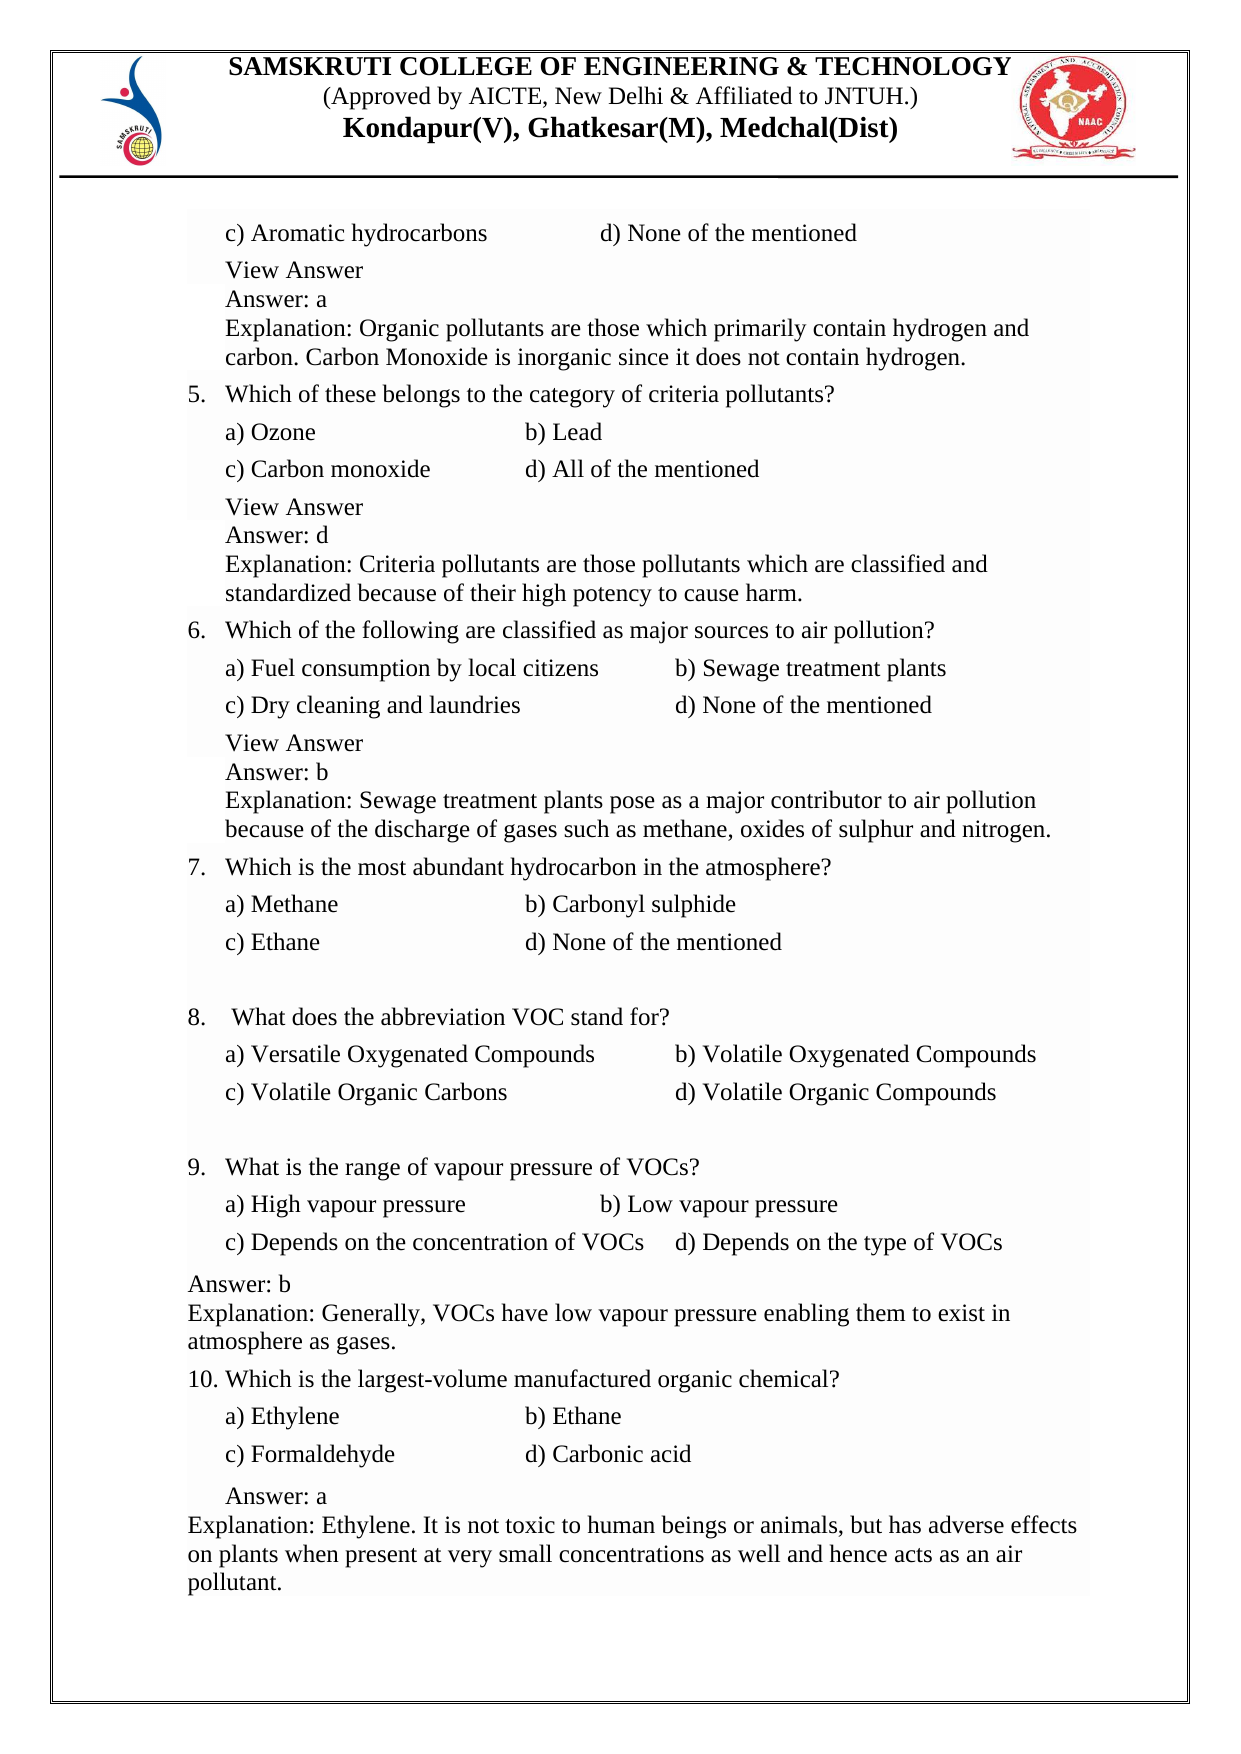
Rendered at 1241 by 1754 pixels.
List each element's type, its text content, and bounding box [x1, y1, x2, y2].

list Which of these belongs to the category of criteria pollutants? a) Ozone b) Lead c) Carbon monoxide d) All of the mentioned View Answer [187, 370, 1090, 520]
text Answer: a Explanation: Ethylene. It is not toxic to human beings or animals, but has adverse effects on plants when present at very small concentrations as well and hence acts as an air pollutant. [187, 1481, 1090, 1596]
list Which is the most abundant hydrocarbon in the atmosphere? a) Methane b) Carbonyl sulphide c) Ethane d) None of the mentioned [187, 843, 1090, 993]
picture [100, 54, 166, 166]
text Answer: b Explanation: Generally, VOCs have low vapour pressure enabling them to exist in atmosphere as gases. [187, 1269, 1090, 1355]
list Answer: b Explanation: Sewage treatment plants pose as a major contributor to air pollution because of the discharge of gases such as methane, oxides of sulphur and nitrogen. [225, 757, 1090, 843]
picture [1011, 54, 1136, 166]
list What is the range of vapour pressure of VOCs? a) High vapour pressure b) Low vapour pressure c) Depends on the concentration of VOCs d) Depends on the type of VOCs [187, 1143, 1090, 1255]
list Which is the largest-volume manufactured organic chemical? a) Ethylene b) Ethane c) Formaldehyde d) Carbonic acid [187, 1355, 1090, 1468]
list Answer: d Explanation: Criteria pollutants are those pollutants which are classified and standardized because of their high potency to cause harm. [225, 520, 1090, 607]
list What does the abbreviation VOC stand for? a) Versatile Oxygenated Compounds b) Volatile Oxygenated Compounds c) Volatile Organic Carbons d) Volatile Organic Compounds [187, 993, 1090, 1143]
list Answer: a Explanation: Organic pollutants are those which primarily contain hydrogen and carbon. Carbon Monoxide is inorganic since it does not contain hydrogen. [225, 284, 1090, 370]
list Which of the following are classified as major sources to air pollution? a) Fuel consumption by local citizens b) Sewage treatment plants c) Dry cleaning and laundries d) None of the mentioned View Answer [187, 607, 1090, 757]
